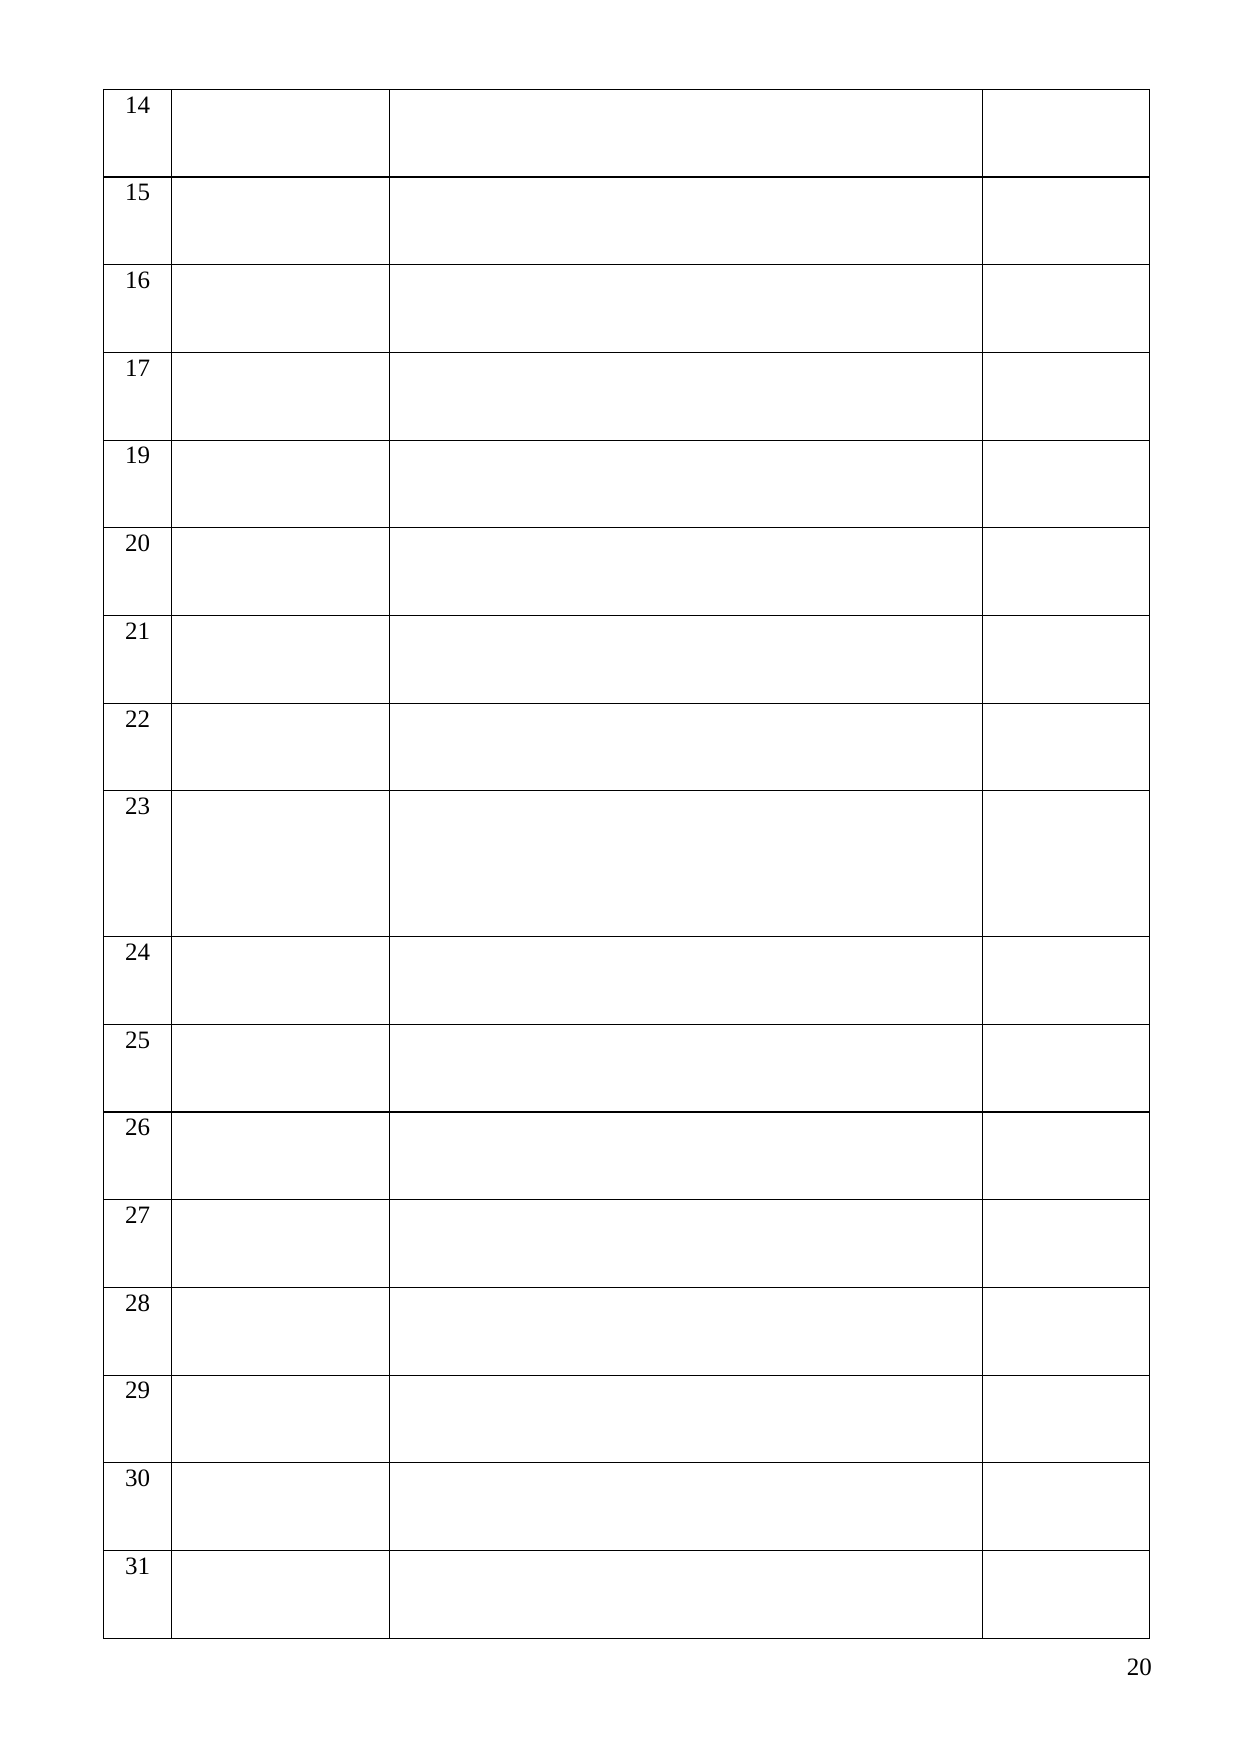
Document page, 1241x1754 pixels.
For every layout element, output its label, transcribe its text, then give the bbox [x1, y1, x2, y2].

table_cell 17 [104, 353, 171, 439]
table_cell [983, 791, 1149, 936]
table_cell [983, 1288, 1149, 1374]
table_cell [172, 90, 389, 176]
table_cell [390, 265, 982, 352]
table_cell 28 [104, 1288, 171, 1374]
table_cell [172, 616, 389, 703]
table_cell [983, 937, 1149, 1024]
table_cell 16 [104, 265, 171, 352]
table_cell [172, 791, 389, 936]
table_cell [172, 704, 389, 790]
table_cell [172, 1288, 389, 1374]
table_cell [983, 1463, 1149, 1550]
table_cell 19 [104, 441, 171, 527]
table_cell [983, 704, 1149, 790]
table_cell [390, 937, 982, 1024]
table_cell [390, 1376, 982, 1462]
table_cell [983, 616, 1149, 703]
table_cell [983, 178, 1149, 264]
table_cell [390, 791, 982, 936]
table_cell [983, 1025, 1149, 1111]
table_cell [172, 353, 389, 439]
table_cell [172, 265, 389, 352]
table_cell 23 [104, 791, 171, 936]
table_cell [172, 528, 389, 615]
table_cell [390, 704, 982, 790]
table_cell 20 [104, 528, 171, 615]
table_cell [172, 1551, 389, 1638]
table_cell [983, 1200, 1149, 1287]
table_cell [390, 353, 982, 439]
table_cell [172, 441, 389, 527]
table_cell 30 [104, 1463, 171, 1550]
table_cell [172, 178, 389, 264]
table_cell [390, 1025, 982, 1111]
table_cell [172, 937, 389, 1024]
table_cell [172, 1376, 389, 1462]
table_cell [983, 1376, 1149, 1462]
table_cell 26 [104, 1113, 171, 1199]
table_cell 21 [104, 616, 171, 703]
table_cell [390, 1200, 982, 1287]
table_cell 14 [104, 90, 171, 176]
table_cell 27 [104, 1200, 171, 1287]
table_cell 31 [104, 1551, 171, 1638]
table_cell [172, 1200, 389, 1287]
table_cell [390, 616, 982, 703]
table_cell [172, 1025, 389, 1111]
table_cell 25 [104, 1025, 171, 1111]
table_cell [172, 1463, 389, 1550]
table_cell 22 [104, 704, 171, 790]
table_cell [390, 1463, 982, 1550]
table_cell [390, 1551, 982, 1638]
table_cell 29 [104, 1376, 171, 1462]
table_cell [390, 90, 982, 176]
table_cell [983, 1551, 1149, 1638]
table_cell 24 [104, 937, 171, 1024]
table_cell [390, 441, 982, 527]
table_cell [983, 353, 1149, 439]
table_cell [983, 528, 1149, 615]
table_cell [172, 1113, 389, 1199]
table_cell [390, 528, 982, 615]
table_cell [390, 1113, 982, 1199]
table_cell [390, 1288, 982, 1374]
table_cell [983, 441, 1149, 527]
table_cell 15 [104, 178, 171, 264]
table_cell [983, 90, 1149, 176]
table_cell [390, 178, 982, 264]
table_cell [983, 265, 1149, 352]
table_cell [983, 1113, 1149, 1199]
